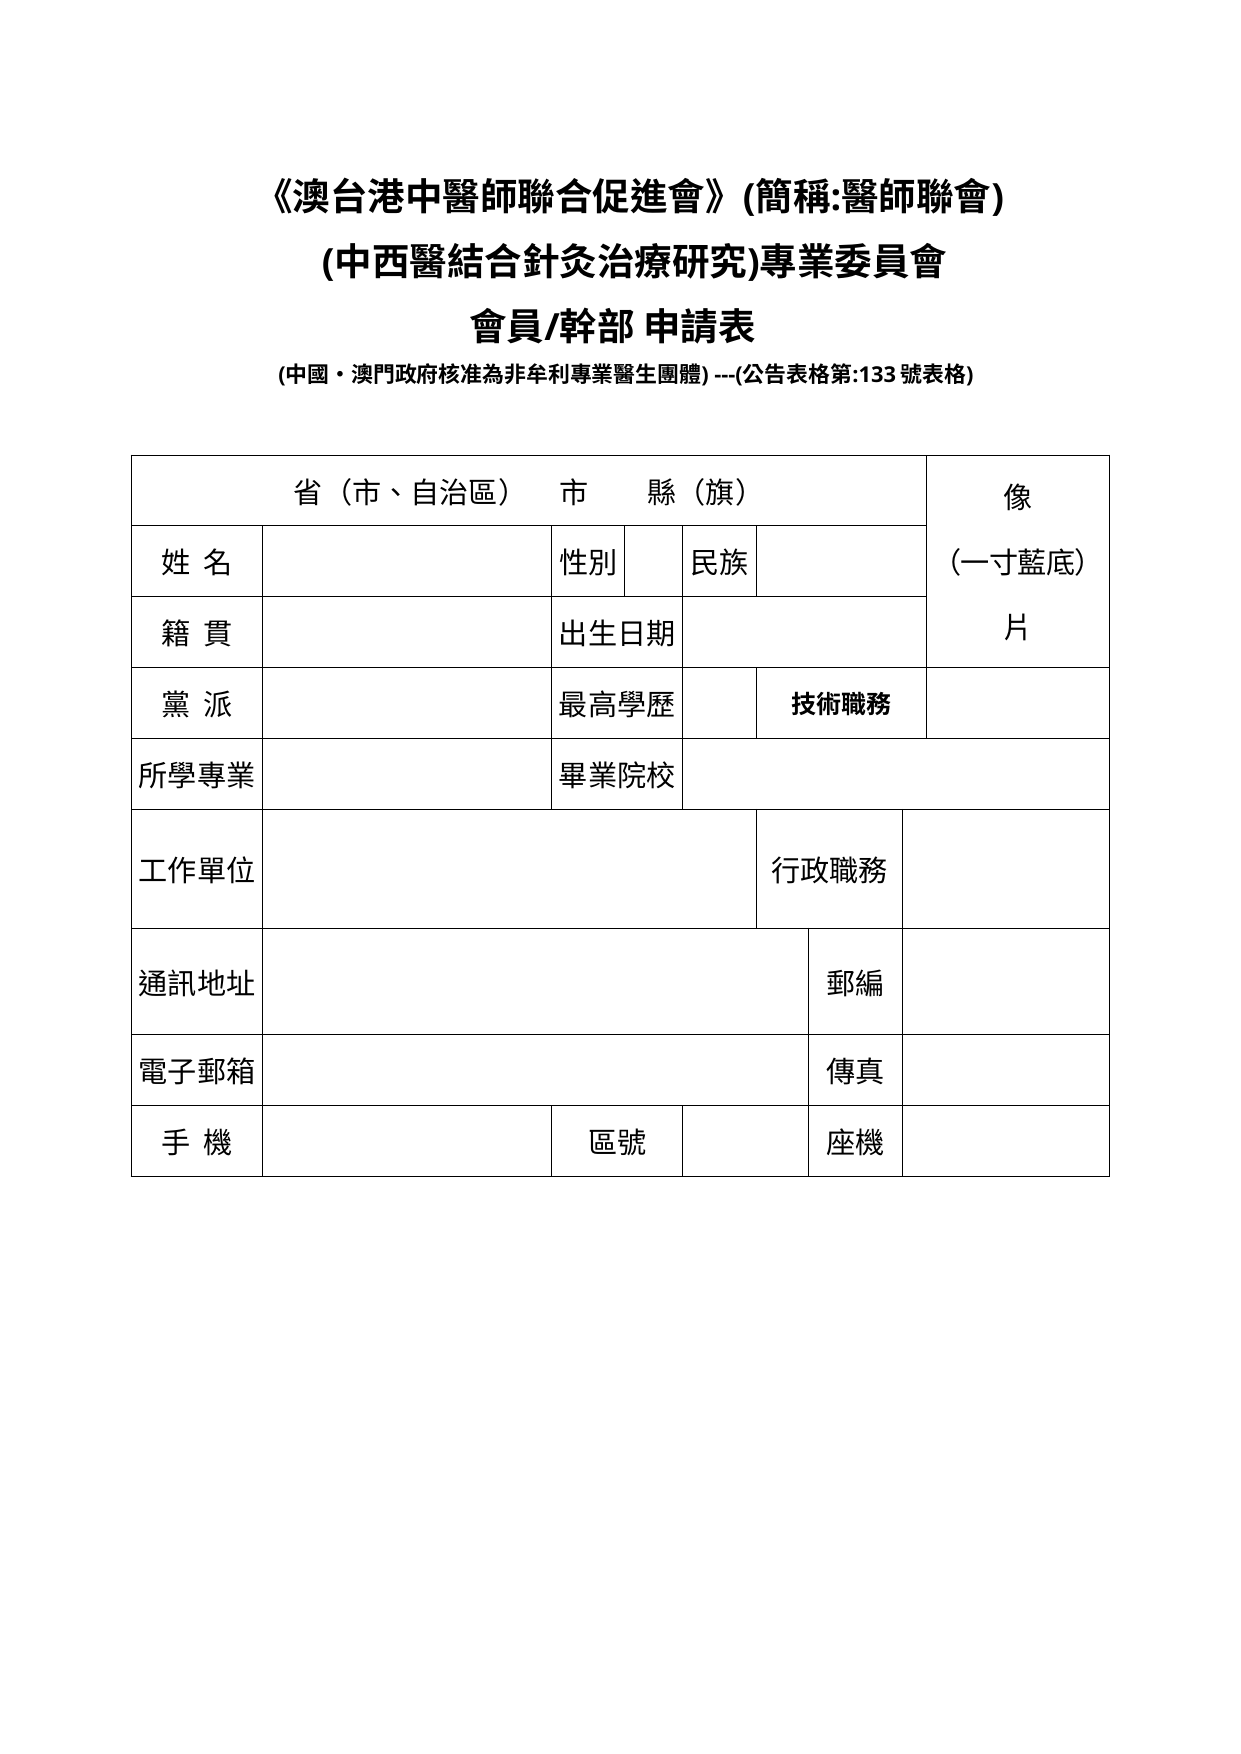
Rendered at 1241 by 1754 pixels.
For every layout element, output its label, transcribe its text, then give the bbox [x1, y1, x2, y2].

table_cell [927, 668, 1109, 738]
table_cell [625, 526, 682, 596]
table_header 像 （一寸藍底） 片 [927, 456, 1109, 667]
text (中西醫結合針灸治療研究)專業委員會 [187, 227, 1053, 292]
table_cell 出生日期 [552, 597, 682, 667]
table_cell 姓 名 [132, 526, 262, 596]
table_cell 技術職務 [757, 668, 926, 738]
table_cell [263, 810, 756, 928]
text (中國•澳門政府核准為非牟利專業醫生團體) ---(公告表格第:133號表格) [187, 357, 1053, 389]
table_cell [903, 929, 1109, 1034]
table_cell [757, 526, 926, 596]
text 《澳台港中醫師聯合促進會》(簡稱:醫師聯會) [187, 162, 1053, 227]
table_cell 手 機 [132, 1106, 262, 1176]
table_cell [903, 810, 1109, 928]
table_cell 黨 派 [132, 668, 262, 738]
table_cell 電子郵箱 [132, 1035, 262, 1105]
table_cell 性別 [552, 526, 624, 596]
table_cell 通訊地址 [132, 929, 262, 1034]
table_cell 籍 貫 [132, 597, 262, 667]
table_cell 民族 [683, 526, 756, 596]
table_cell [263, 1035, 808, 1105]
table_cell 最高學歷 [552, 668, 682, 738]
table_cell 行政職務 [757, 810, 902, 928]
table_cell 區號 [552, 1106, 682, 1176]
table_cell [263, 739, 551, 809]
table_header 省（市、自治區） 市 縣（旗） [132, 456, 926, 525]
table_cell [683, 597, 926, 667]
table_cell [263, 929, 808, 1034]
table_cell [683, 668, 756, 738]
table_cell [903, 1106, 1109, 1176]
table_cell 郵編 [809, 929, 902, 1034]
table_cell [683, 1106, 808, 1176]
table_cell 傳真 [809, 1035, 902, 1105]
table_cell [263, 597, 551, 667]
table_cell [683, 739, 1109, 809]
table_cell 工作單位 [132, 810, 262, 928]
table_cell [263, 668, 551, 738]
table_cell 畢業院校 [552, 739, 682, 809]
table_cell 座機 [809, 1106, 902, 1176]
table_cell [903, 1035, 1109, 1105]
table_cell 所學專業 [132, 739, 262, 809]
text 會員/幹部 申請表 [187, 292, 1053, 357]
table_cell [263, 1106, 551, 1176]
table_cell [263, 526, 551, 596]
